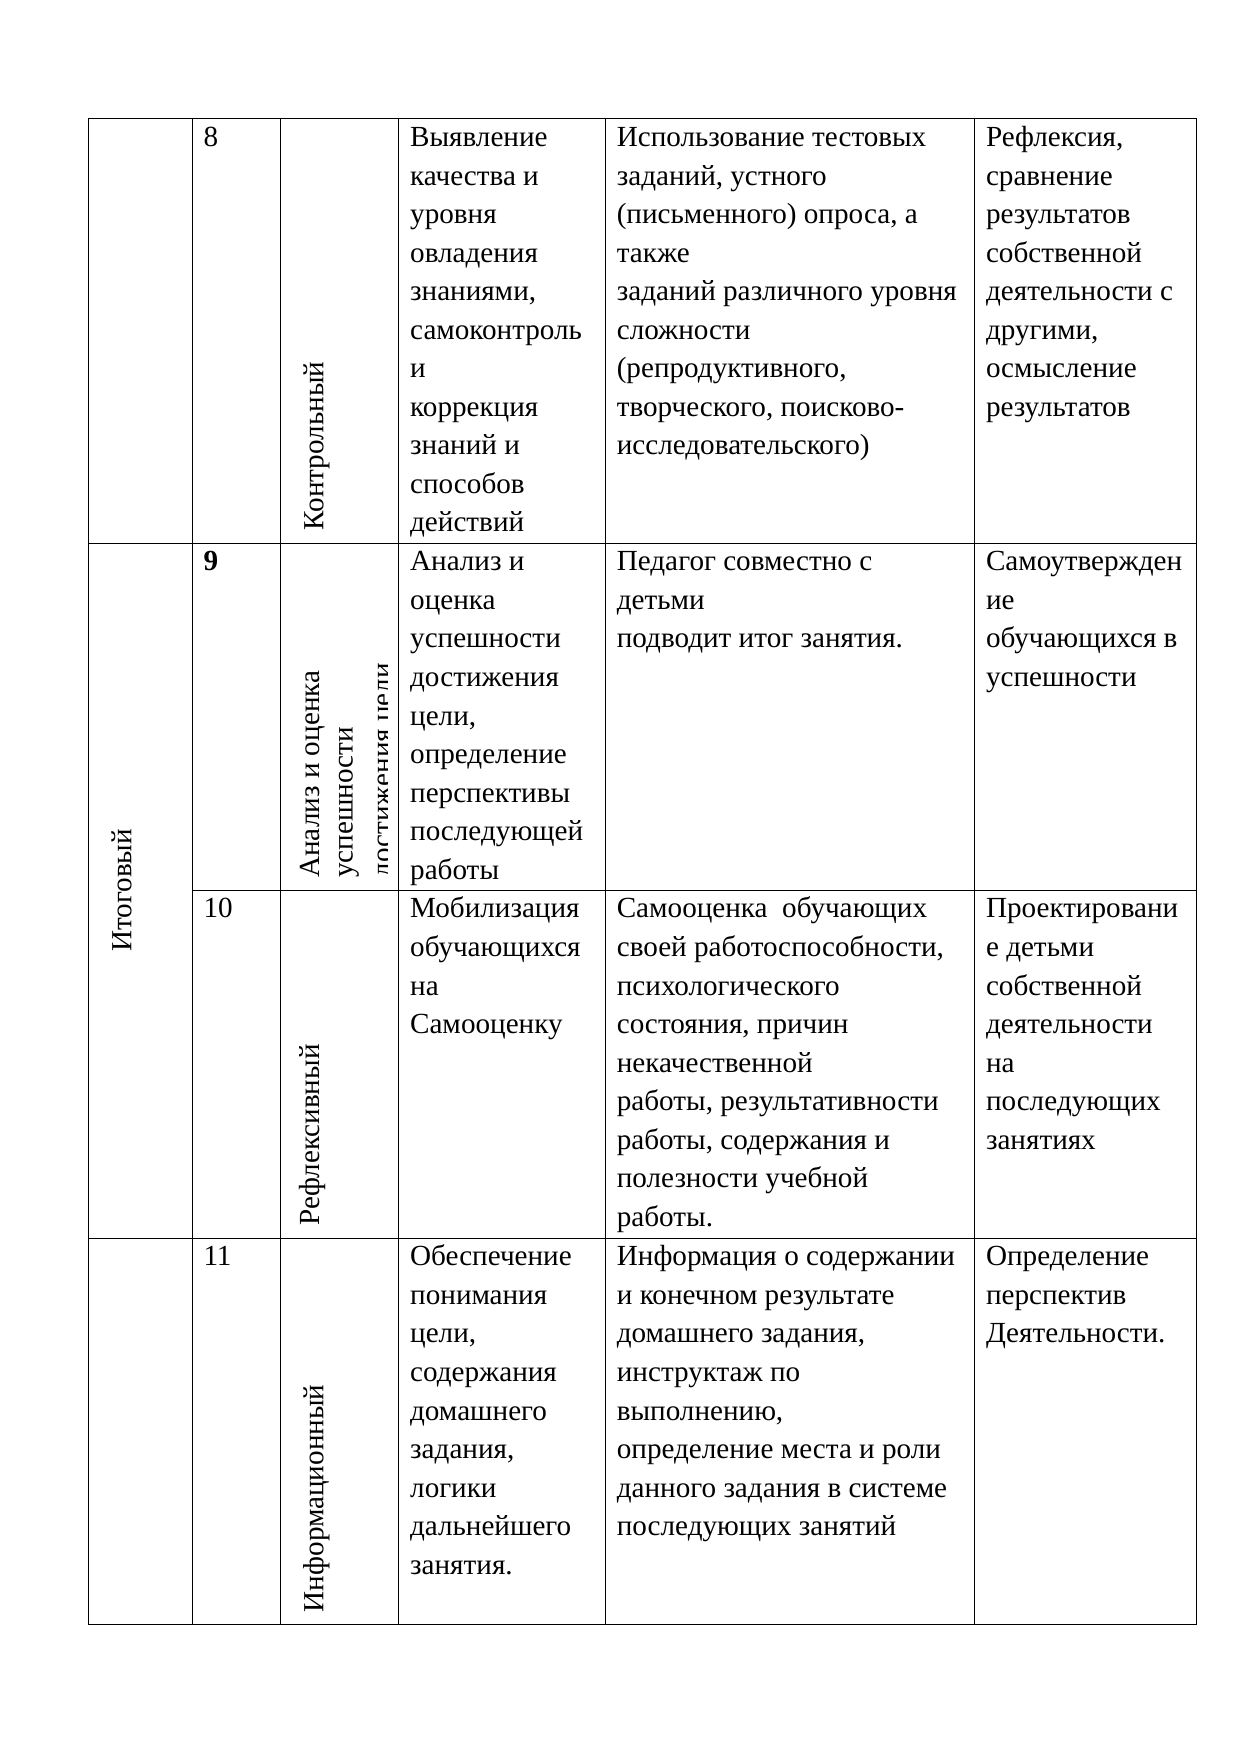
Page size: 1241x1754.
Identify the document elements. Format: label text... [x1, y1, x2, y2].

table_cell Проектирование детьми собственной деятельности на последующих занятиях [975, 891, 1196, 1237]
table_cell Самооценка обучающих своей работоспособности, психологического состояния, причин некачественной работы, результативности работы, содержания и полезности учебной работы. [606, 891, 974, 1237]
table_cell 11 [193, 1239, 280, 1624]
table_cell Обеспечение понимания цели, содержания домашнего задания, логики дальнейшего занятия. [399, 1239, 605, 1624]
table_cell Рефлексивный [281, 891, 398, 1237]
table_cell Анализ и оценка успешности достижения цели, определение перспективы последующей работы [281, 544, 398, 889]
table_cell [89, 119, 192, 542]
table_cell Мобилизация обучающихся на Самооценку [399, 891, 605, 1237]
table_cell Итоговый [89, 544, 192, 1237]
table_cell Выявление качества и уровня овладения знаниями, самоконтроль и коррекция знаний и способов действий [399, 119, 605, 542]
table_cell Педагог совместно с детьми подводит итог занятия. [606, 544, 974, 889]
table_cell Анализ и оценка успешности достижения цели, определение перспективы последующей работы [399, 544, 605, 889]
table_cell Рефлексия, сравнение результатов собственной деятельности с другими, осмысление результатов [975, 119, 1196, 542]
table_cell Информационный [281, 1239, 398, 1624]
table_cell Определение перспектив Деятельности. [975, 1239, 1196, 1624]
table_cell Информация о содержании и конечном результате домашнего задания, инструктаж по выполнению, определение места и роли данного задания в системе последующих занятий [606, 1239, 974, 1624]
table_cell Самоутверждение обучающихся в успешности [975, 544, 1196, 889]
table_cell 10 [193, 891, 280, 1237]
table_cell Контрольный [281, 119, 398, 542]
table_cell 8 [193, 119, 280, 542]
table_cell 9 [193, 544, 280, 889]
table_cell [89, 1239, 192, 1624]
table_cell Использование тестовых заданий, устного (письменного) опроса, а также заданий различного уровня сложности (репродуктивного, творческого, поисково- исследовательского) [606, 119, 974, 542]
